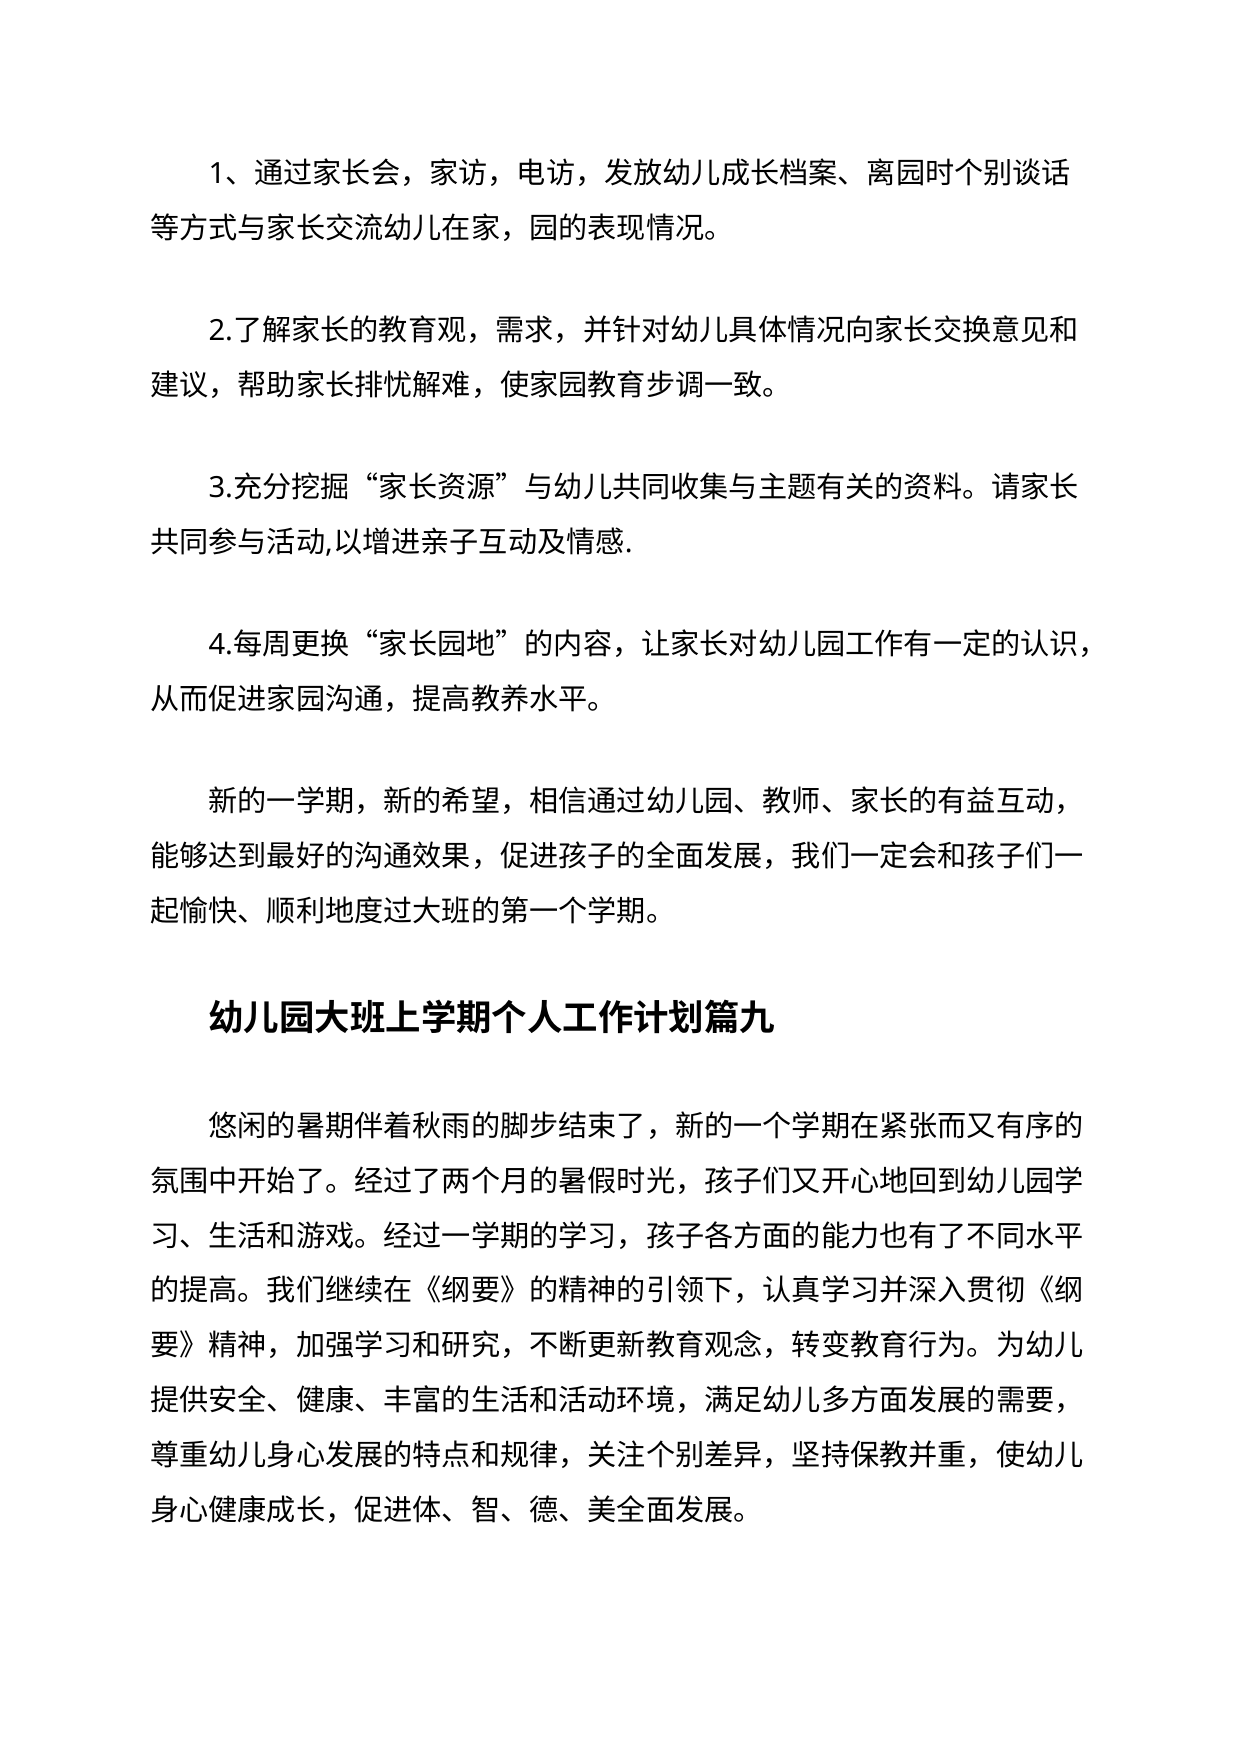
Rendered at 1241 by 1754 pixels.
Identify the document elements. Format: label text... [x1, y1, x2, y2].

text 3.充分挖掘“家长资源”与幼儿共同收集与主题有关的资料。请家长共同参与活动,以增进亲子互动及情感. [150, 463, 1090, 561]
text 幼儿园大班上学期个人工作计划篇九 [150, 989, 1090, 1040]
text 4.每周更换“家长园地”的内容，让家长对幼儿园工作有一定的认识，从而促进家园沟通，提高教养水平。 [150, 621, 1090, 718]
text 2.了解家长的教育观，需求，并针对幼儿具体情况向家长交换意见和建议，帮助家长排忧解难，使家园教育步调一致。 [150, 307, 1090, 404]
text 新的一学期，新的希望，相信通过幼儿园、教师、家长的有益互动，能够达到最好的沟通效果，促进孩子的全面发展，我们一定会和孩子们一起愉快、顺利地度过大班的第一个学期。 [150, 777, 1090, 929]
text 1、通过家长会，家访，电访，发放幼儿成长档案、离园时个别谈话等方式与家长交流幼儿在家，园的表现情况。 [150, 150, 1090, 247]
text 悠闲的暑期伴着秋雨的脚步结束了，新的一个学期在紧张而又有序的氛围中开始了。经过了两个月的暑假时光，孩子们又开心地回到幼儿园学习、生活和游戏。经过一学期的学习，孩子各方面的能力也有了不同水平的提高。我们继续在《纲要》的精神的引领下，认真学习并深入贯彻《纲要》精神，加强学习和研究，不断更新教育观念，转变教育行为。为幼儿提供安全、健康、丰富的生活和活动环境，满足幼儿多方面发展的需要，尊重幼儿身心发展的特点和规律，关注个别差异，坚持保教并重，使幼儿身心健康成长，促进体、智、德、美全面发展。 [150, 1102, 1090, 1529]
